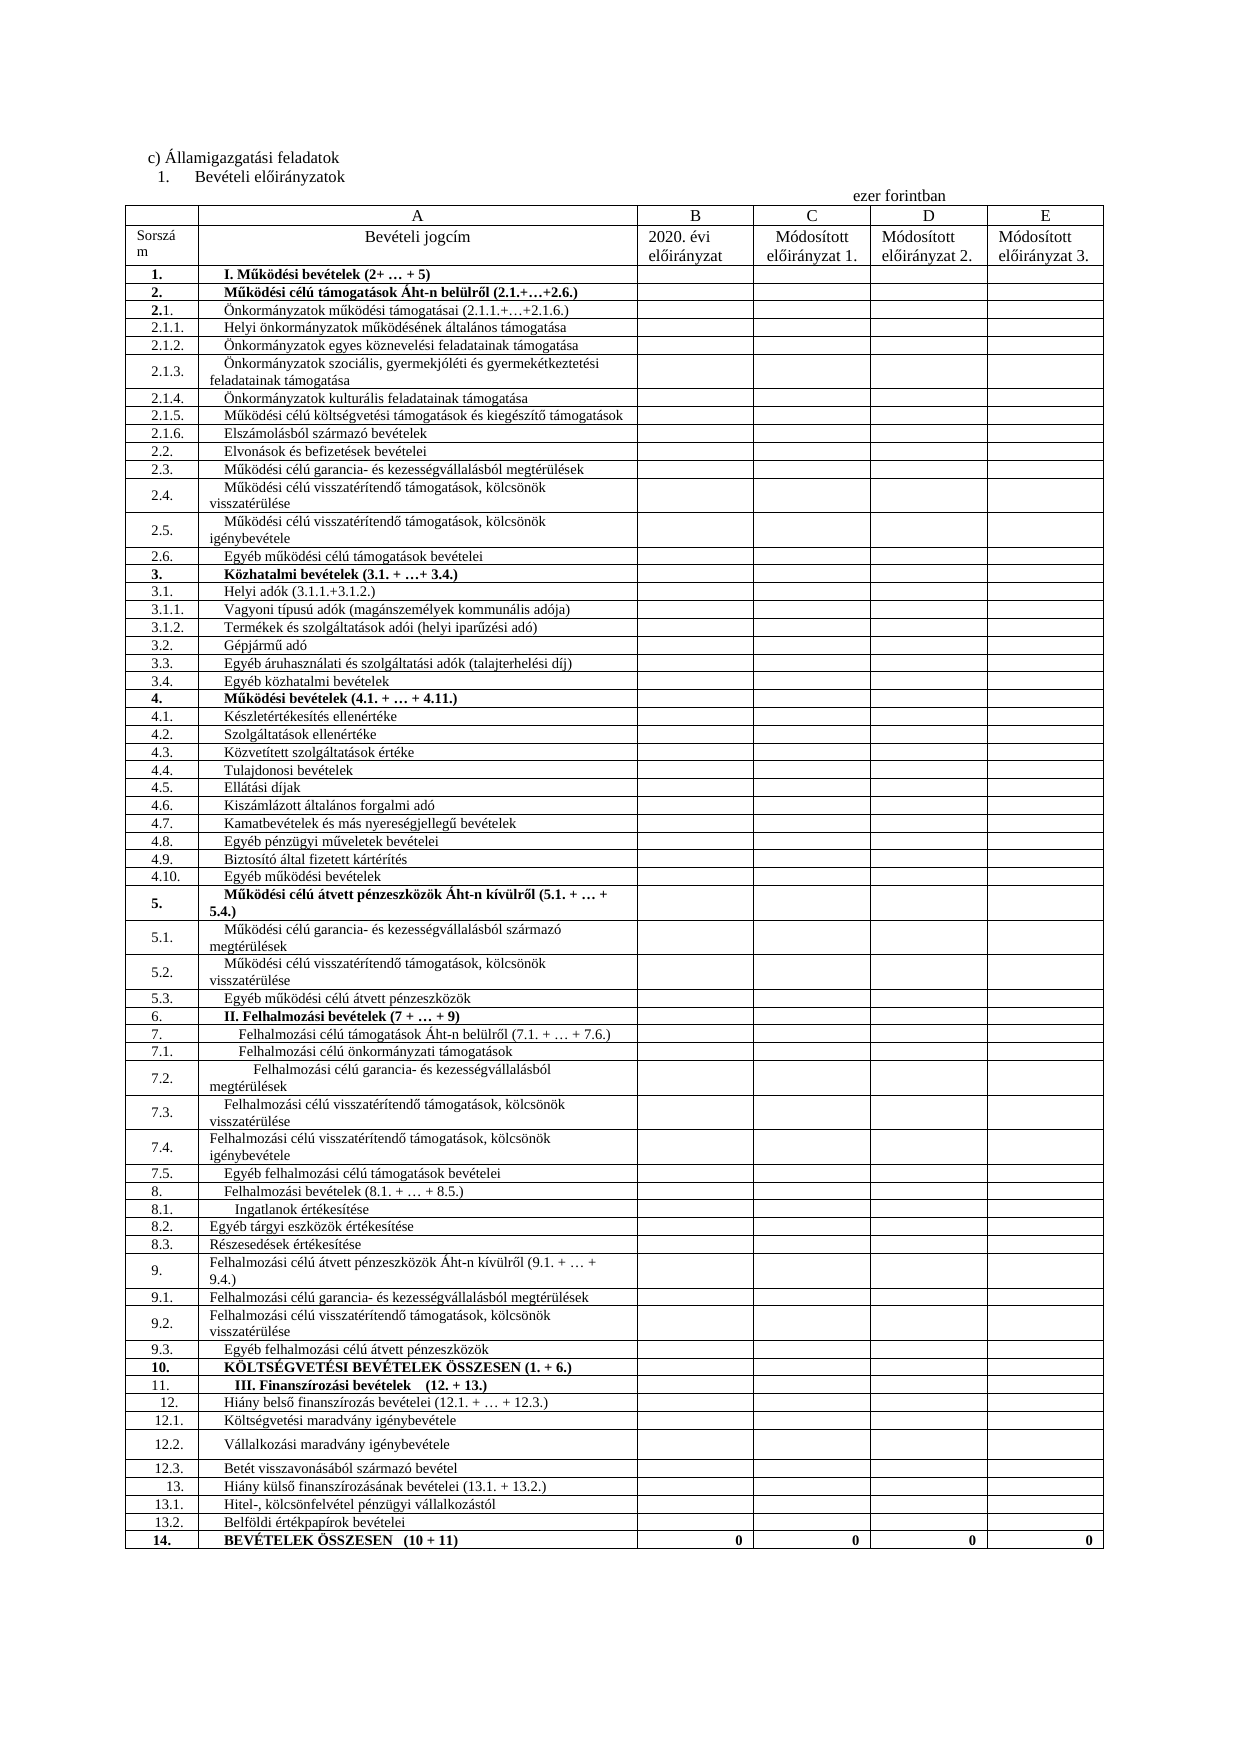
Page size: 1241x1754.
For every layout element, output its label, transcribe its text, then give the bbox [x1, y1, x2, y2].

table_cell [638, 1478, 753, 1495]
table_cell Ellátási díjak [199, 779, 637, 796]
table_cell 6. [126, 1008, 198, 1024]
table_cell Hiány belső finanszírozás bevételei (12.1. + … + 12.3.) [199, 1394, 637, 1411]
table_cell [871, 672, 987, 689]
table_cell Módosított előirányzat 1. [754, 226, 870, 265]
table_cell 2.1.5. [126, 407, 198, 424]
table_cell [754, 921, 870, 954]
table_cell [871, 1412, 987, 1429]
table_cell [871, 565, 987, 582]
table_cell Módosított előirányzat 3. [988, 226, 1103, 265]
table_cell Egyéb felhalmozási célú támogatások bevételei [199, 1165, 637, 1182]
table_cell 5.2. [126, 955, 198, 989]
table_cell Belföldi értékpapírok bevételei [199, 1514, 637, 1530]
table_cell [988, 548, 1103, 564]
table_cell [754, 337, 870, 354]
table_cell [988, 479, 1103, 512]
table_cell [638, 690, 753, 707]
table_cell [988, 1008, 1103, 1024]
table_cell 9.1. [126, 1289, 198, 1305]
table_cell Önkormányzatok működési támogatásai (2.1.1.+…+2.1.6.) [199, 301, 637, 318]
table_cell [988, 583, 1103, 600]
table_cell [754, 797, 870, 814]
table_cell [638, 319, 753, 336]
table_cell KÖLTSÉGVETÉSI BEVÉTELEK ÖSSZESEN (1. + 6.) [199, 1359, 637, 1375]
table_cell [988, 1218, 1103, 1235]
table_cell [871, 655, 987, 671]
table_cell [988, 389, 1103, 406]
table_cell [754, 1306, 870, 1340]
table_cell Hiány külső finanszírozásának bevételei (13.1. + 13.2.) [199, 1478, 637, 1495]
table_cell [871, 797, 987, 814]
table_cell [871, 337, 987, 354]
table_cell [871, 708, 987, 725]
table_cell [871, 407, 987, 424]
table_cell [754, 1394, 870, 1411]
table_cell [871, 319, 987, 336]
table_cell [988, 779, 1103, 796]
table_cell Önkormányzatok egyes köznevelési feladatainak támogatása [199, 337, 637, 354]
table_cell [754, 761, 870, 778]
table_cell Felhalmozási célú támogatások Áht-n belülről (7.1. + … + 7.6.) [199, 1025, 637, 1042]
table_cell [754, 319, 870, 336]
table_cell [988, 1341, 1103, 1358]
table_cell [988, 955, 1103, 989]
table_cell [754, 672, 870, 689]
table_cell 4. [126, 690, 198, 707]
table_cell [988, 1043, 1103, 1060]
table_cell [871, 1236, 987, 1253]
table_cell [871, 1376, 987, 1393]
table_cell [988, 708, 1103, 725]
table_cell [988, 1412, 1103, 1429]
table_cell Működési célú visszatérítendő támogatások, kölcsönök visszatérülése [199, 955, 637, 989]
table_cell [988, 672, 1103, 689]
table_cell [638, 583, 753, 600]
table_header E [988, 206, 1103, 225]
table_cell Termékek és szolgáltatások adói (helyi iparűzési adó) [199, 619, 637, 636]
table_cell [754, 637, 870, 653]
table_cell [638, 726, 753, 742]
table_cell [988, 921, 1103, 954]
table_cell [638, 868, 753, 885]
table_cell [988, 1460, 1103, 1477]
table_cell [638, 548, 753, 564]
table_cell Elvonások és befizetések bevételei [199, 443, 637, 459]
table_cell [988, 319, 1103, 336]
table_cell 2.1.6. [126, 425, 198, 442]
table_cell [988, 1376, 1103, 1393]
table_cell [754, 868, 870, 885]
table_cell [638, 797, 753, 814]
table_cell [871, 1218, 987, 1235]
table_cell [754, 1478, 870, 1495]
table_cell 8.3. [126, 1236, 198, 1253]
table_cell [871, 1496, 987, 1512]
table_cell 4.3. [126, 744, 198, 760]
table_cell [638, 513, 753, 547]
table_cell [988, 1478, 1103, 1495]
table_cell [988, 443, 1103, 459]
table_cell Készletértékesítés ellenértéke [199, 708, 637, 725]
table_cell [871, 1341, 987, 1358]
table_cell Egyéb pénzügyi műveletek bevételei [199, 833, 637, 849]
table_cell [754, 1236, 870, 1253]
table_cell [754, 389, 870, 406]
table_cell 4.2. [126, 726, 198, 742]
table_cell Felhalmozási bevételek (8.1. + … + 8.5.) [199, 1183, 637, 1199]
table_cell [988, 1061, 1103, 1094]
table_cell [638, 1200, 753, 1217]
table_cell [871, 1254, 987, 1287]
table_cell [754, 815, 870, 832]
table_cell Gépjármű adó [199, 637, 637, 653]
table_cell [871, 779, 987, 796]
table_cell [754, 301, 870, 318]
table_cell [871, 425, 987, 442]
table_cell II. Felhalmozási bevételek (7 + … + 9) [199, 1008, 637, 1024]
table_cell [638, 1061, 753, 1094]
table_cell [871, 1130, 987, 1164]
table_cell 4.7. [126, 815, 198, 832]
table_cell Működési célú garancia- és kezességvállalásból megtérülések [199, 461, 637, 477]
table_cell [754, 619, 870, 636]
table_cell [988, 1394, 1103, 1411]
table_cell Működési bevételek (4.1. + … + 4.11.) [199, 690, 637, 707]
table_cell [638, 1376, 753, 1393]
table_cell [638, 1165, 753, 1182]
table_cell [871, 513, 987, 547]
table_cell 9.2. [126, 1306, 198, 1340]
table_cell [638, 850, 753, 867]
table_cell [871, 815, 987, 832]
table_cell [754, 1130, 870, 1164]
table_cell 7.5. [126, 1165, 198, 1182]
table_cell [988, 1096, 1103, 1129]
table_cell 2.1. [126, 301, 198, 318]
table_cell Ingatlanok értékesítése [199, 1200, 637, 1217]
table_cell Elszámolásból származó bevételek [199, 425, 637, 442]
table_cell [638, 1514, 753, 1530]
table_cell [754, 1183, 870, 1199]
table_cell [871, 1359, 987, 1375]
table_cell [988, 1359, 1103, 1375]
table_cell [638, 355, 753, 388]
table_cell [988, 266, 1103, 282]
table_cell [754, 886, 870, 919]
table_cell 0 [988, 1531, 1103, 1548]
table_cell 2.1.3. [126, 355, 198, 388]
table_cell [871, 1165, 987, 1182]
table_cell Hitel-, kölcsönfelvétel pénzügyi vállalkozástól [199, 1496, 637, 1512]
table_cell [754, 833, 870, 849]
table_cell [638, 1359, 753, 1375]
table_cell 12. [126, 1394, 198, 1411]
table_cell [638, 1412, 753, 1429]
table_cell [754, 548, 870, 564]
table_cell [638, 619, 753, 636]
table_cell [988, 850, 1103, 867]
table_cell [871, 1460, 987, 1477]
table_cell 9.3. [126, 1341, 198, 1358]
table_cell [754, 1496, 870, 1512]
list Bevételi előirányzatok [157, 167, 1093, 186]
table_cell [988, 284, 1103, 300]
table_cell Felhalmozási célú visszatérítendő támogatások, kölcsönök visszatérülése [199, 1096, 637, 1129]
table_cell [988, 461, 1103, 477]
text c) Államigazgatási feladatok [148, 148, 1093, 167]
table_cell 4.8. [126, 833, 198, 849]
table_cell [871, 868, 987, 885]
table_cell [638, 1043, 753, 1060]
table_cell [638, 601, 753, 618]
table_cell [754, 355, 870, 388]
table_cell [871, 1289, 987, 1305]
table_cell [988, 1306, 1103, 1340]
table_cell [871, 1096, 987, 1129]
table_cell Felhalmozási célú garancia- és kezességvállalásból megtérülések [199, 1289, 637, 1305]
table_cell [988, 1430, 1103, 1459]
table_cell [871, 921, 987, 954]
table_cell [638, 443, 753, 459]
table_cell Működési célú támogatások Áht-n belülről (2.1.+…+2.6.) [199, 284, 637, 300]
table_cell [638, 284, 753, 300]
table_cell I. Működési bevételek (2+ … + 5) [199, 266, 637, 282]
table_cell [871, 389, 987, 406]
table_cell [638, 1394, 753, 1411]
table_cell [871, 1306, 987, 1340]
table_cell [988, 601, 1103, 618]
table_cell Működési célú visszatérítendő támogatások, kölcsönök igénybevétele [199, 513, 637, 547]
table_cell [638, 266, 753, 282]
table_cell 3.3. [126, 655, 198, 671]
table_cell [754, 1460, 870, 1477]
table_cell [638, 407, 753, 424]
table_cell [871, 266, 987, 282]
table_cell [638, 637, 753, 653]
table_cell [754, 708, 870, 725]
table_cell [988, 833, 1103, 849]
table_cell [871, 1061, 987, 1094]
table_cell Egyéb működési célú támogatások bevételei [199, 548, 637, 564]
table_cell [871, 744, 987, 760]
table_cell 14. [126, 1531, 198, 1548]
table_cell [638, 990, 753, 1007]
table_cell [988, 565, 1103, 582]
table_cell [988, 690, 1103, 707]
table_cell [871, 1394, 987, 1411]
table_cell [871, 1008, 987, 1024]
table_cell Közhatalmi bevételek (3.1. + …+ 3.4.) [199, 565, 637, 582]
table_cell [638, 1341, 753, 1358]
table_cell [988, 337, 1103, 354]
table_cell [754, 479, 870, 512]
table_cell Önkormányzatok kulturális feladatainak támogatása [199, 389, 637, 406]
table_cell Vagyoni típusú adók (magánszemélyek kommunális adója) [199, 601, 637, 618]
table_cell [638, 779, 753, 796]
table_cell [988, 637, 1103, 653]
table_cell [754, 1376, 870, 1393]
table_cell 4.6. [126, 797, 198, 814]
table_cell [871, 619, 987, 636]
table_cell [988, 513, 1103, 547]
table_cell [988, 744, 1103, 760]
table_cell [871, 301, 987, 318]
table_cell [638, 337, 753, 354]
table_cell [754, 461, 870, 477]
table_cell [638, 425, 753, 442]
table_cell [988, 1165, 1103, 1182]
table_cell Kiszámlázott általános forgalmi adó [199, 797, 637, 814]
table_cell [988, 407, 1103, 424]
table_cell [754, 690, 870, 707]
table_cell [754, 1025, 870, 1042]
table_cell 11. [126, 1376, 198, 1393]
table_cell [871, 637, 987, 653]
table_header A [199, 206, 637, 225]
table_cell [754, 425, 870, 442]
table_cell [988, 990, 1103, 1007]
table_cell [754, 955, 870, 989]
table_cell [638, 1218, 753, 1235]
table_cell Kamatbevételek és más nyereségjellegű bevételek [199, 815, 637, 832]
table_cell [871, 548, 987, 564]
table_cell [871, 1025, 987, 1042]
table_cell [871, 1478, 987, 1495]
table_cell 2.1.1. [126, 319, 198, 336]
table_header D [871, 206, 987, 225]
table_cell [754, 1165, 870, 1182]
table_cell [638, 815, 753, 832]
table_cell 2. [126, 284, 198, 300]
table_cell [988, 301, 1103, 318]
table_header C [754, 206, 870, 225]
table_cell [754, 1430, 870, 1459]
table_cell 3.1. [126, 583, 198, 600]
table_cell [638, 655, 753, 671]
table_cell [988, 1514, 1103, 1530]
table_cell 2020. évi előirányzat [638, 226, 753, 265]
table_cell [638, 1008, 753, 1024]
table_cell 7.2. [126, 1061, 198, 1094]
table_cell Egyéb felhalmozási célú átvett pénzeszközök [199, 1341, 637, 1358]
table_cell [871, 1183, 987, 1199]
table_cell [638, 301, 753, 318]
table_cell [871, 690, 987, 707]
table_cell 2.5. [126, 513, 198, 547]
table_cell [754, 443, 870, 459]
table_cell Tulajdonosi bevételek [199, 761, 637, 778]
table_cell [638, 761, 753, 778]
table_cell [754, 266, 870, 282]
table_cell [638, 672, 753, 689]
table_cell [638, 1306, 753, 1340]
table_cell [871, 1043, 987, 1060]
table_cell [638, 1430, 753, 1459]
table_cell [638, 1460, 753, 1477]
table_cell [988, 797, 1103, 814]
table_cell 7.3. [126, 1096, 198, 1129]
table_cell [638, 708, 753, 725]
table_cell 13.1. [126, 1496, 198, 1512]
table_cell 0 [754, 1531, 870, 1548]
table_cell 12.1. [126, 1412, 198, 1429]
table_cell [871, 583, 987, 600]
table_cell [638, 921, 753, 954]
table_cell Közvetített szolgáltatások értéke [199, 744, 637, 760]
table_cell [754, 726, 870, 742]
table_cell [638, 1289, 753, 1305]
table_cell [754, 850, 870, 867]
table_cell 1. [126, 266, 198, 282]
table_cell Felhalmozási célú garancia- és kezességvállalásból megtérülések [199, 1061, 637, 1094]
table_cell [754, 1254, 870, 1287]
table_cell [871, 479, 987, 512]
table_cell [988, 1025, 1103, 1042]
table_cell [754, 990, 870, 1007]
table_cell [988, 425, 1103, 442]
table_cell [638, 1096, 753, 1129]
table_cell [638, 1183, 753, 1199]
table_cell [988, 655, 1103, 671]
table_cell [871, 443, 987, 459]
table_cell [754, 513, 870, 547]
table_cell Működési célú garancia- és kezességvállalásból származó megtérülések [199, 921, 637, 954]
table_cell Egyéb áruhasználati és szolgáltatási adók (talajterhelési díj) [199, 655, 637, 671]
table_cell Helyi önkormányzatok működésének általános támogatása [199, 319, 637, 336]
table_cell [871, 955, 987, 989]
table_cell [988, 1254, 1103, 1287]
table_cell Módosított előirányzat 2. [871, 226, 987, 265]
table_cell 13.2. [126, 1514, 198, 1530]
table_cell Biztosító által fizetett kártérítés [199, 850, 637, 867]
table_cell [638, 955, 753, 989]
table_cell Egyéb tárgyi eszközök értékesítése [199, 1218, 637, 1235]
table_cell [638, 1236, 753, 1253]
table_cell [638, 565, 753, 582]
table_cell [988, 1496, 1103, 1512]
table_cell 12.3. [126, 1460, 198, 1477]
table_cell [871, 990, 987, 1007]
table_cell [754, 583, 870, 600]
table_cell 5.3. [126, 990, 198, 1007]
table_cell 2.6. [126, 548, 198, 564]
table_cell [988, 1183, 1103, 1199]
table_cell [754, 601, 870, 618]
table_cell [754, 407, 870, 424]
table_cell 4.4. [126, 761, 198, 778]
table_cell 13. [126, 1478, 198, 1495]
table_cell [754, 1514, 870, 1530]
table_cell Egyéb közhatalmi bevételek [199, 672, 637, 689]
table_cell [754, 1218, 870, 1235]
table_header [126, 206, 198, 225]
table_cell Egyéb működési bevételek [199, 868, 637, 885]
table_cell 9. [126, 1254, 198, 1287]
table_cell 4.1. [126, 708, 198, 725]
table_cell 10. [126, 1359, 198, 1375]
table_cell Betét visszavonásából származó bevétel [199, 1460, 637, 1477]
table_cell 4.9. [126, 850, 198, 867]
table_cell Felhalmozási célú visszatérítendő támogatások, kölcsönök visszatérülése [199, 1306, 637, 1340]
table_cell [638, 389, 753, 406]
table_cell [988, 619, 1103, 636]
table_cell [754, 565, 870, 582]
table_cell III. Finanszírozási bevételek (12. + 13.) [199, 1376, 637, 1393]
table_cell 2.4. [126, 479, 198, 512]
table_cell 3.2. [126, 637, 198, 653]
table_cell [988, 886, 1103, 919]
table_cell 7.4. [126, 1130, 198, 1164]
table_cell [988, 1200, 1103, 1217]
table_cell [871, 850, 987, 867]
table_cell 0 [638, 1531, 753, 1548]
table_cell [638, 833, 753, 849]
table_cell 4.5. [126, 779, 198, 796]
table_cell 12.2. [126, 1430, 198, 1459]
table_cell [988, 726, 1103, 742]
table_cell [988, 868, 1103, 885]
table_cell [988, 761, 1103, 778]
table_cell Vállalkozási maradvány igénybevétele [199, 1430, 637, 1459]
table_cell [871, 461, 987, 477]
table_cell 5.1. [126, 921, 198, 954]
table_cell [871, 1514, 987, 1530]
table_cell [638, 1254, 753, 1287]
table_cell Egyéb működési célú átvett pénzeszközök [199, 990, 637, 1007]
table_cell Sorszám [126, 226, 198, 265]
table_cell 5. [126, 886, 198, 919]
table_cell [754, 1341, 870, 1358]
table_cell [638, 461, 753, 477]
table_cell [754, 284, 870, 300]
table_cell [871, 601, 987, 618]
table_cell [638, 1496, 753, 1512]
table_cell [871, 886, 987, 919]
table_cell Felhalmozási célú visszatérítendő támogatások, kölcsönök igénybevétele [199, 1130, 637, 1164]
table_cell 7. [126, 1025, 198, 1042]
table_cell [871, 284, 987, 300]
table_cell Részesedések értékesítése [199, 1236, 637, 1253]
table_cell [871, 833, 987, 849]
table_cell [754, 1061, 870, 1094]
table_cell 0 [871, 1531, 987, 1548]
table_header B [638, 206, 753, 225]
table_cell Működési célú átvett pénzeszközök Áht-n kívülről (5.1. + … + 5.4.) [199, 886, 637, 919]
table_cell 2.2. [126, 443, 198, 459]
table_cell Helyi adók (3.1.1.+3.1.2.) [199, 583, 637, 600]
table_cell Költségvetési maradvány igénybevétele [199, 1412, 637, 1429]
table_cell [754, 744, 870, 760]
table_cell Bevételi jogcím [199, 226, 637, 265]
table_cell [871, 726, 987, 742]
table_cell 2.3. [126, 461, 198, 477]
table_cell [754, 1412, 870, 1429]
table_cell Önkormányzatok szociális, gyermekjóléti és gyermekétkeztetési feladatainak támogatása [199, 355, 637, 388]
table_cell [638, 1130, 753, 1164]
table_cell [988, 1236, 1103, 1253]
table_cell [754, 1200, 870, 1217]
table_cell Működési célú költségvetési támogatások és kiegészítő támogatások [199, 407, 637, 424]
table_cell 2.1.4. [126, 389, 198, 406]
table_cell 4.10. [126, 868, 198, 885]
table_cell Felhalmozási célú átvett pénzeszközök Áht-n kívülről (9.1. + … + 9.4.) [199, 1254, 637, 1287]
text ezer forintban [194, 186, 1093, 205]
table_cell [638, 744, 753, 760]
table_cell [754, 1289, 870, 1305]
table_cell [638, 1025, 753, 1042]
table_cell Felhalmozási célú önkormányzati támogatások [199, 1043, 637, 1060]
table_cell [988, 1289, 1103, 1305]
table_cell Működési célú visszatérítendő támogatások, kölcsönök visszatérülése [199, 479, 637, 512]
table_cell 8. [126, 1183, 198, 1199]
table_cell [754, 1043, 870, 1060]
table_cell BEVÉTELEK ÖSSZESEN (10 + 11) [199, 1531, 637, 1548]
table_cell Szolgáltatások ellenértéke [199, 726, 637, 742]
table_cell 2.1.2. [126, 337, 198, 354]
table_cell [754, 655, 870, 671]
table_cell [871, 1200, 987, 1217]
table_cell [754, 1096, 870, 1129]
table_cell [638, 886, 753, 919]
table_cell [988, 1130, 1103, 1164]
table_cell [988, 815, 1103, 832]
table_cell [754, 779, 870, 796]
table_cell [871, 761, 987, 778]
table_cell 8.2. [126, 1218, 198, 1235]
table_cell [871, 355, 987, 388]
table_cell 7.1. [126, 1043, 198, 1060]
table_cell 8.1. [126, 1200, 198, 1217]
table_cell 3.4. [126, 672, 198, 689]
table_cell 3. [126, 565, 198, 582]
table_cell [871, 1430, 987, 1459]
table_cell [754, 1359, 870, 1375]
table_cell [754, 1008, 870, 1024]
table_cell [988, 355, 1103, 388]
table_cell 3.1.1. [126, 601, 198, 618]
table_cell [638, 479, 753, 512]
table_cell 3.1.2. [126, 619, 198, 636]
